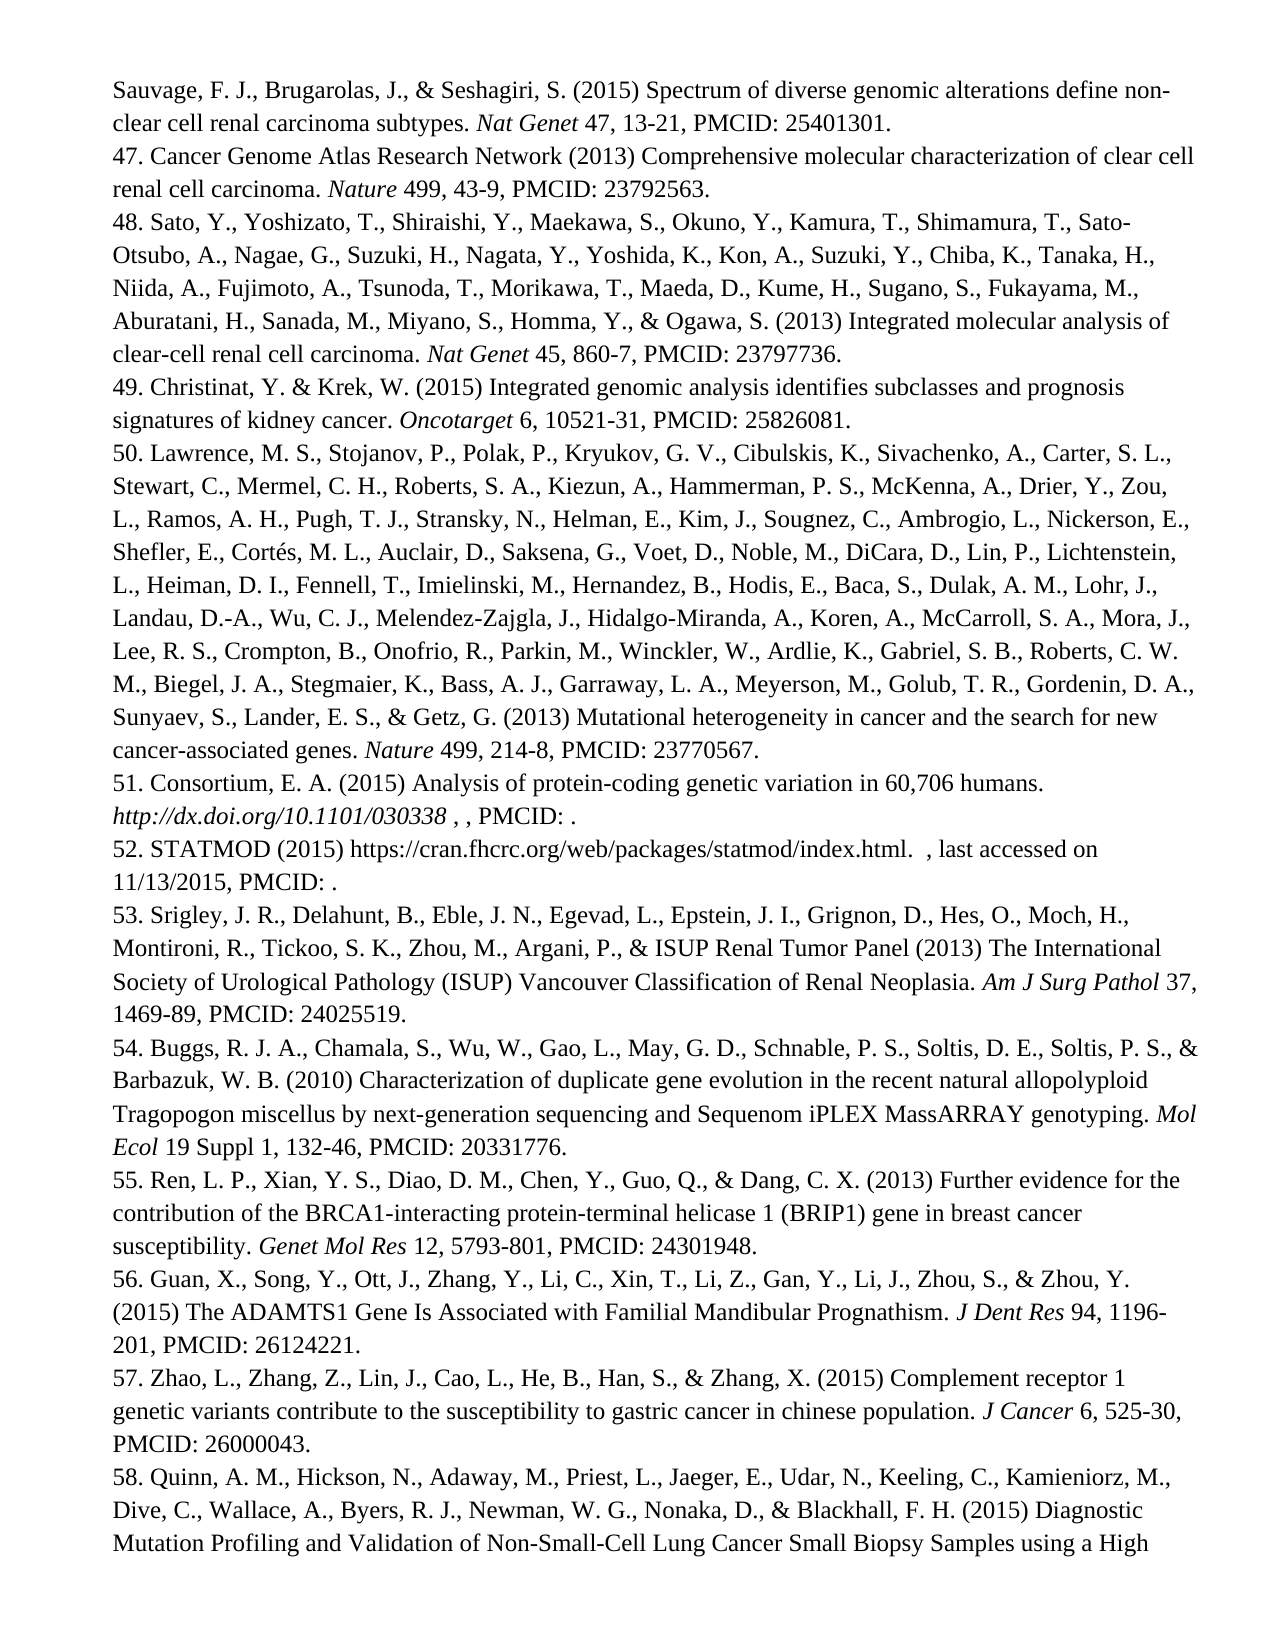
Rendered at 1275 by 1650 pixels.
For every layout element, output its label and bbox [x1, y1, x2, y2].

text [75, 75, 1200, 1557]
